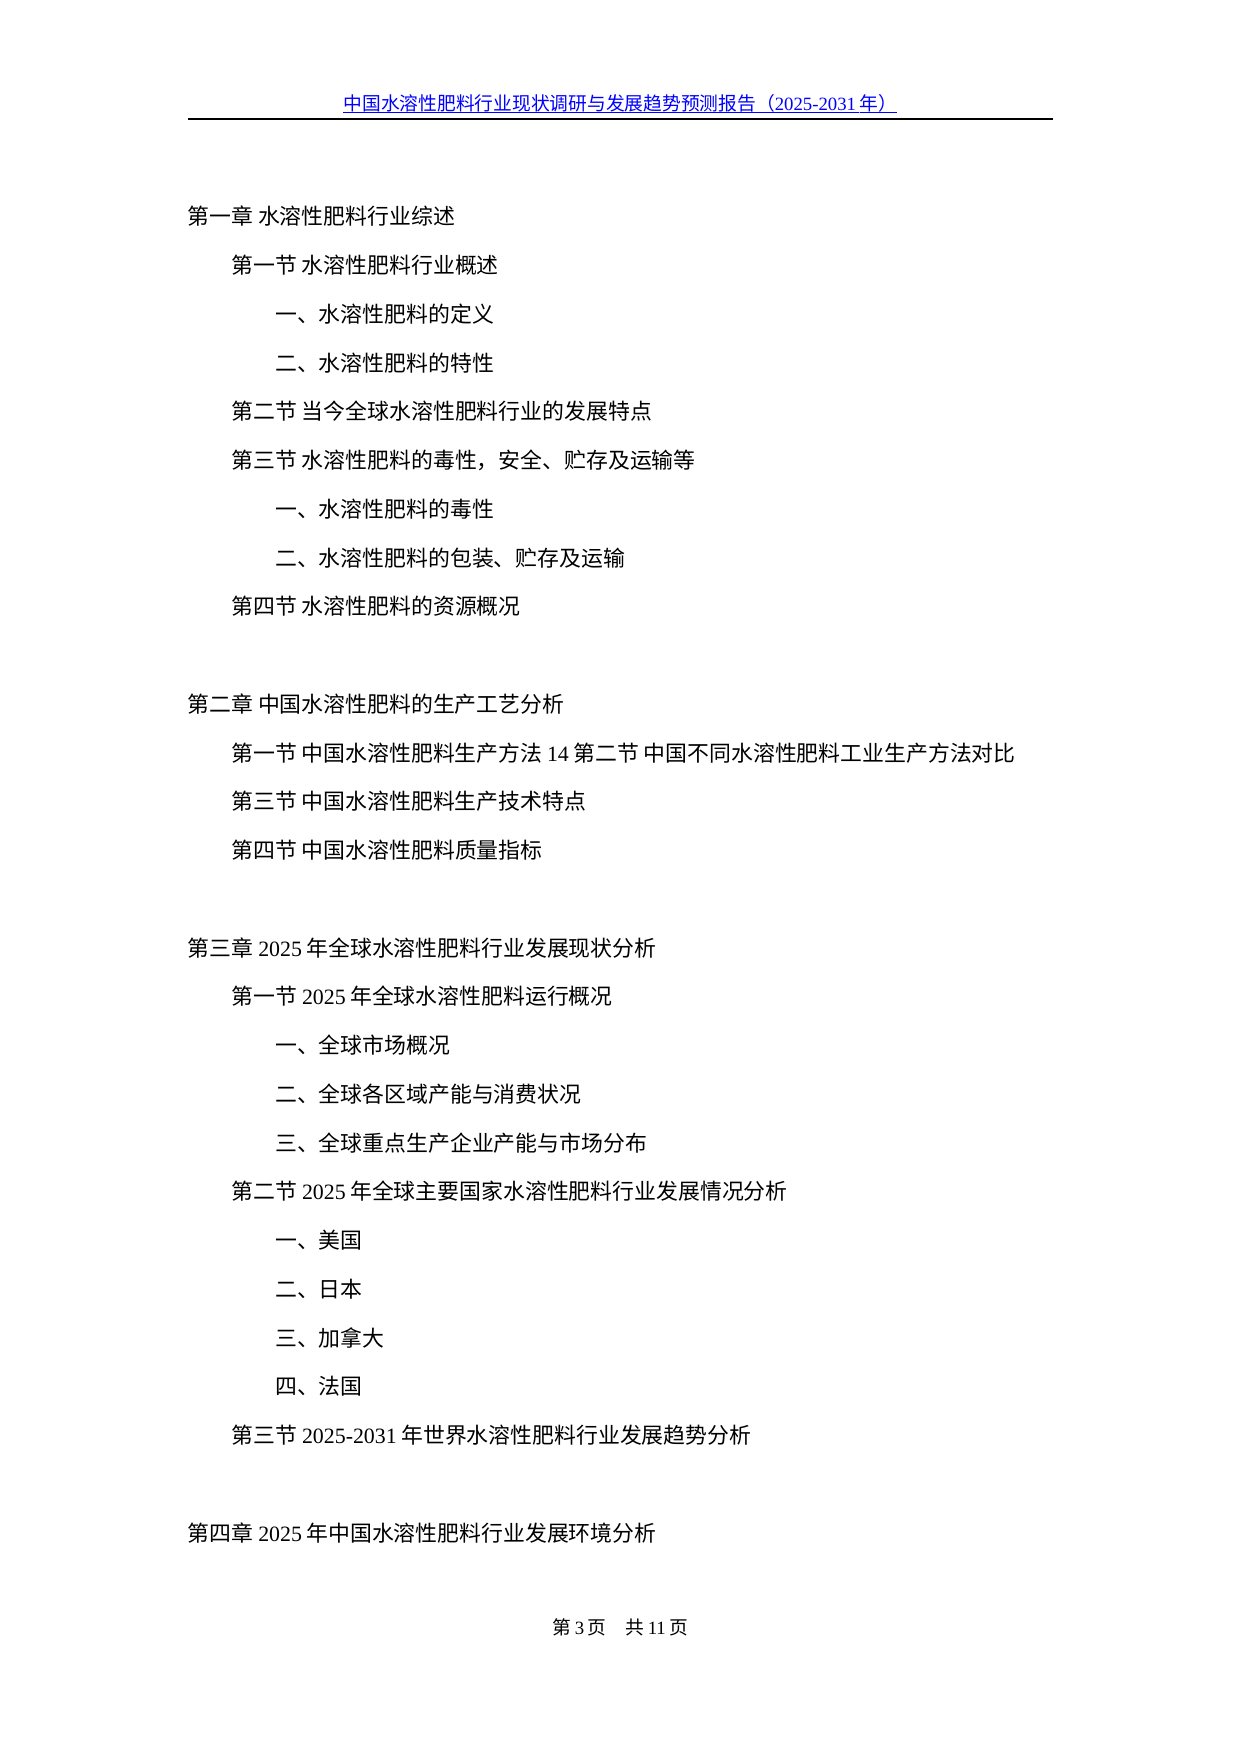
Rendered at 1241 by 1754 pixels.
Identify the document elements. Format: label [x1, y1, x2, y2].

text [187, 150, 1053, 1548]
